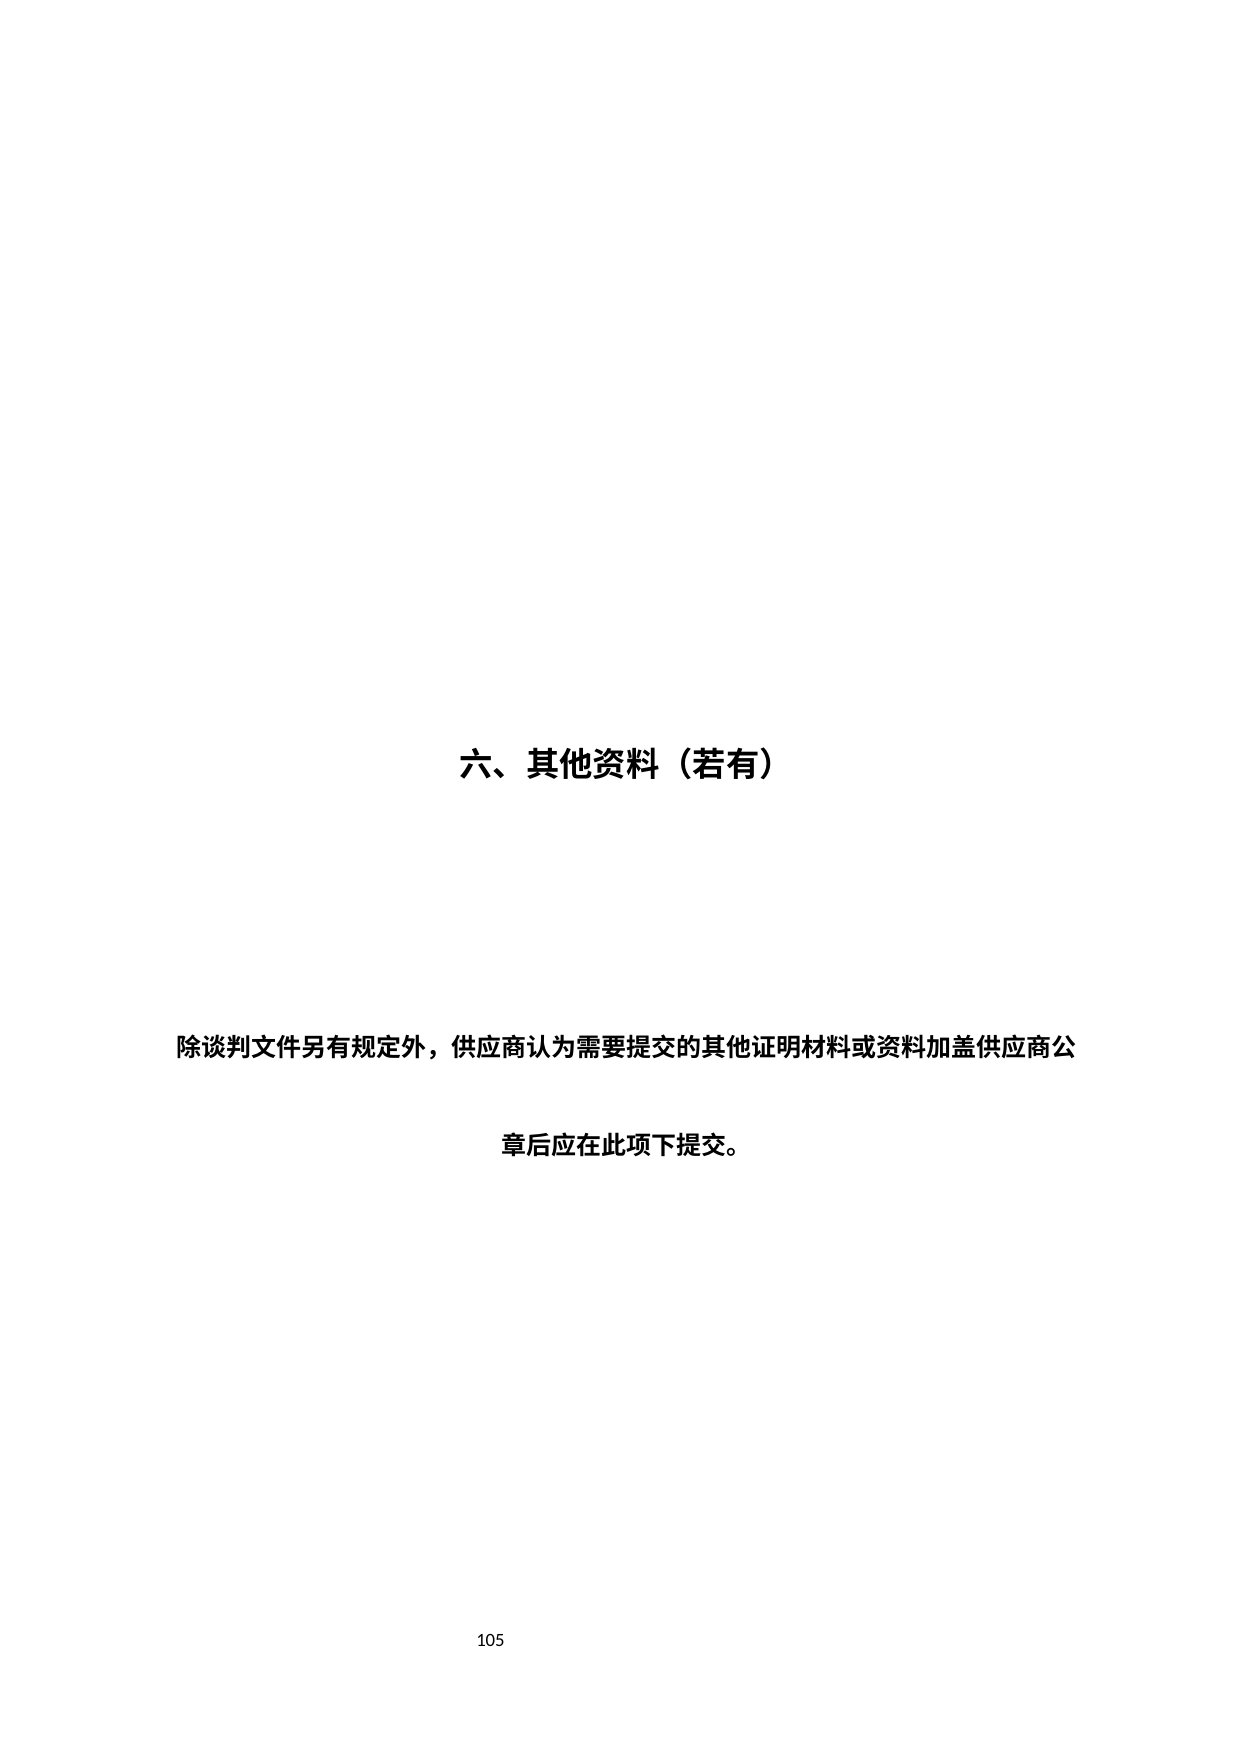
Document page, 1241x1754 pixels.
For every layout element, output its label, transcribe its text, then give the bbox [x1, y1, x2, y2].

text 六、其他资料（若有） [165, 729, 1087, 794]
text 除谈判文件另有规定外，供应商认为需要提交的其他证明材料或资料加盖供应商公章后应在此项下提交。 [165, 1013, 1087, 1176]
